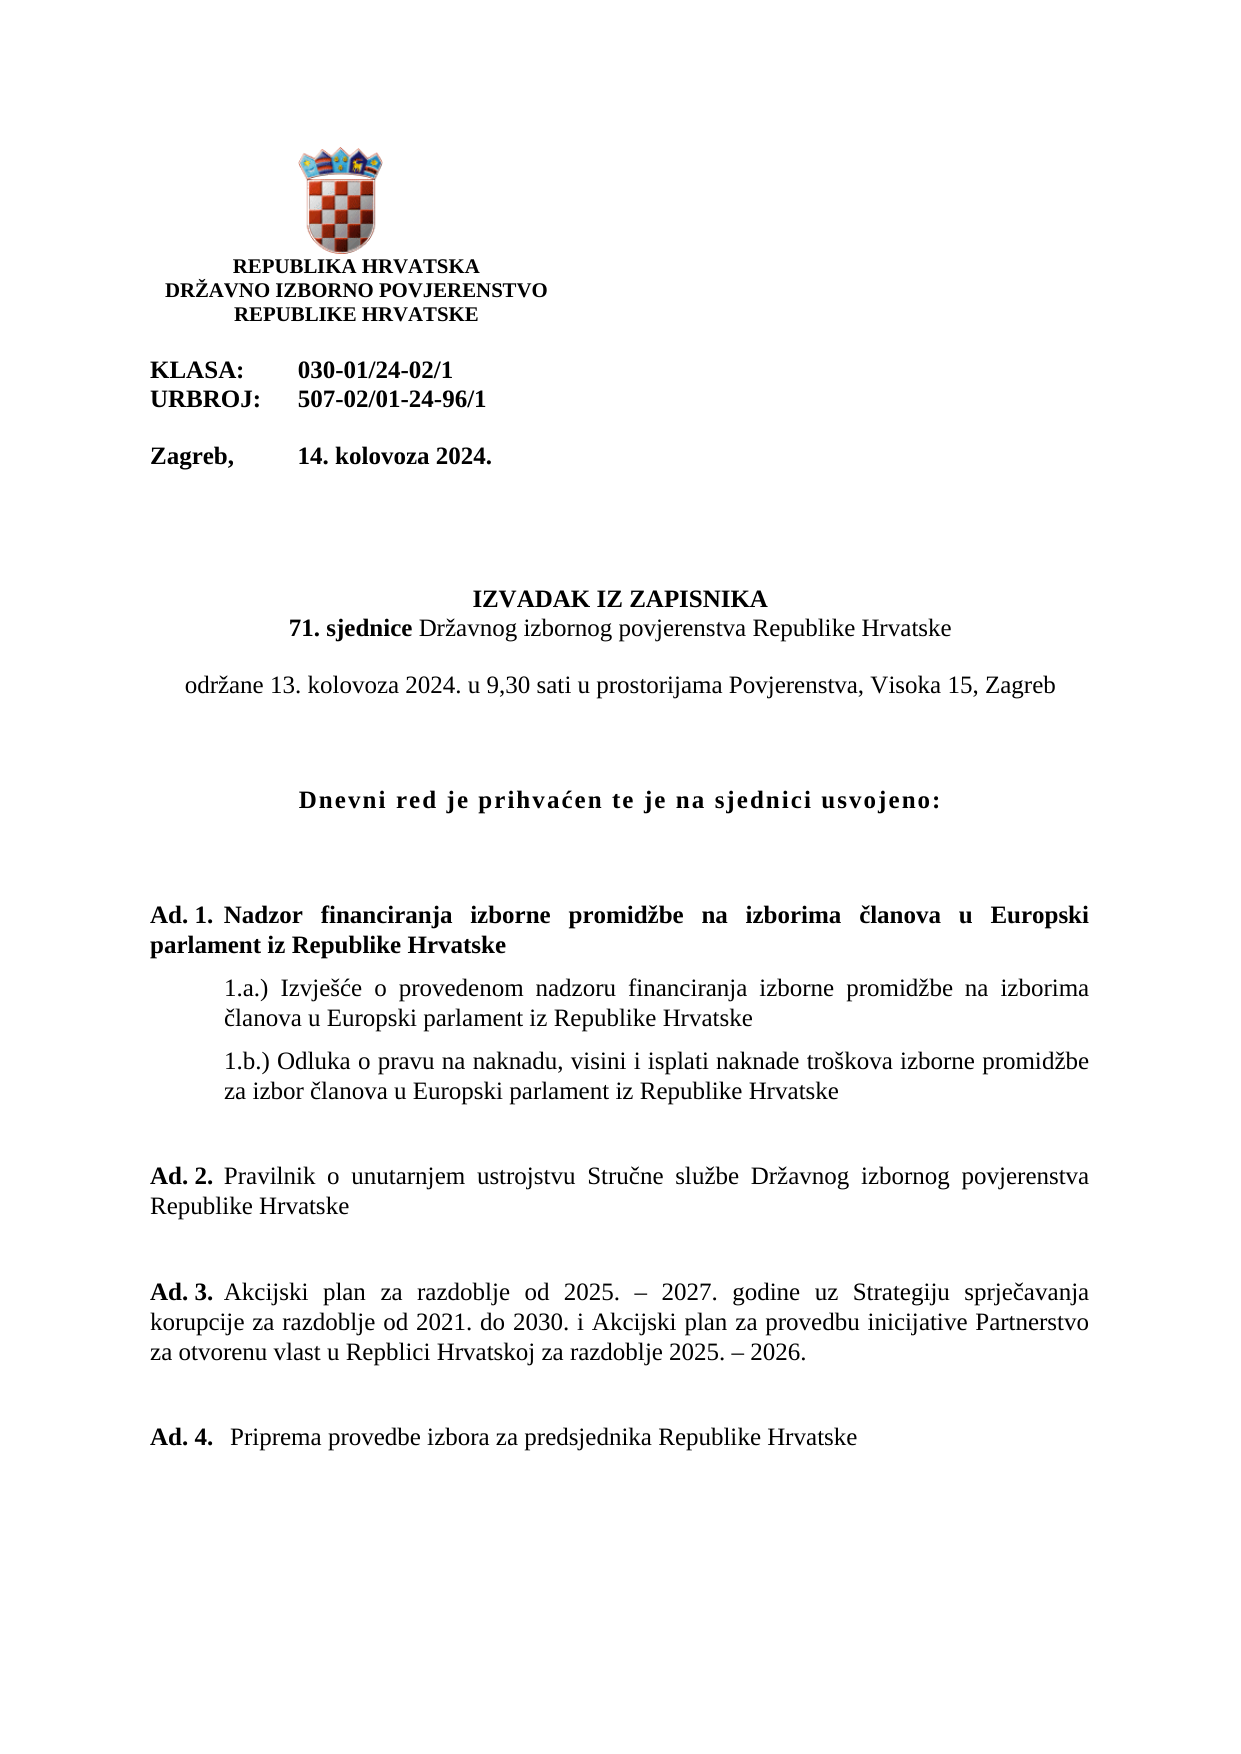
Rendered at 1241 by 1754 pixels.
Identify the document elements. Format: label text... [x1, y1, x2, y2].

text Ad. 3. Akcijski plan za razdoblje od 2025. – 2027. godine uz Strategiju sprječavanja korupcije za razdoblje od 2021. do 2030. i Akcijski plan za provedbu inicijative Partnerstvo za otvorenu vlast u Repblici Hrvatskoj za razdoblje 2025. – 2026. [150, 1277, 1090, 1366]
text KLASA: 030-01/24-02/1 [150, 355, 1090, 384]
text DRŽAVNO IZBORNO POVJERENSTVO [150, 278, 1090, 302]
text Ad. 1. Nadzor financiranja izborne promidžbe na izborima članova u Europski parlament iz Republike Hrvatske [150, 901, 1090, 959]
text održane 13. kolovoza 2024. u 9,30 sati u prostorijama Povjerenstva, Visoka 15, Zagreb [150, 671, 1090, 699]
text REPUBLIKA HRVATSKA [150, 147, 1090, 278]
text 1.b.) Odluka o pravu na naknadu, visini i isplati naknade troškova izborne promidžbe za izbor članova u Europski parlament iz Republike Hrvatske [224, 1046, 1090, 1105]
text Dnevni red je prihvaćen te je na sjednici usvojeno: [150, 786, 1090, 814]
text URBROJ: 507-02/01-24-96/1 [150, 384, 1090, 412]
text Zagreb, 14. kolovoza 2024. [150, 441, 1090, 470]
text Ad. 2. Pravilnik o unutarnjem ustrojstvu Stručne službe Državnog izbornog povjerenstva Republike Hrvatske [150, 1161, 1090, 1220]
text IZVADAK IZ ZAPISNIKA [150, 584, 1090, 613]
picture [298, 147, 383, 254]
text 1.a.) Izvješće o provedenom nadzoru financiranja izborne promidžbe na izborima članova u Europski parlament iz Republike Hrvatske [224, 973, 1090, 1032]
text 71. sjednice Državnog izbornog povjerenstva Republike Hrvatske [150, 613, 1090, 642]
text REPUBLIKE HRVATSKE [150, 302, 1090, 326]
text Ad. 4. Priprema provedbe izbora za predsjednika Republike Hrvatske [150, 1422, 1090, 1451]
